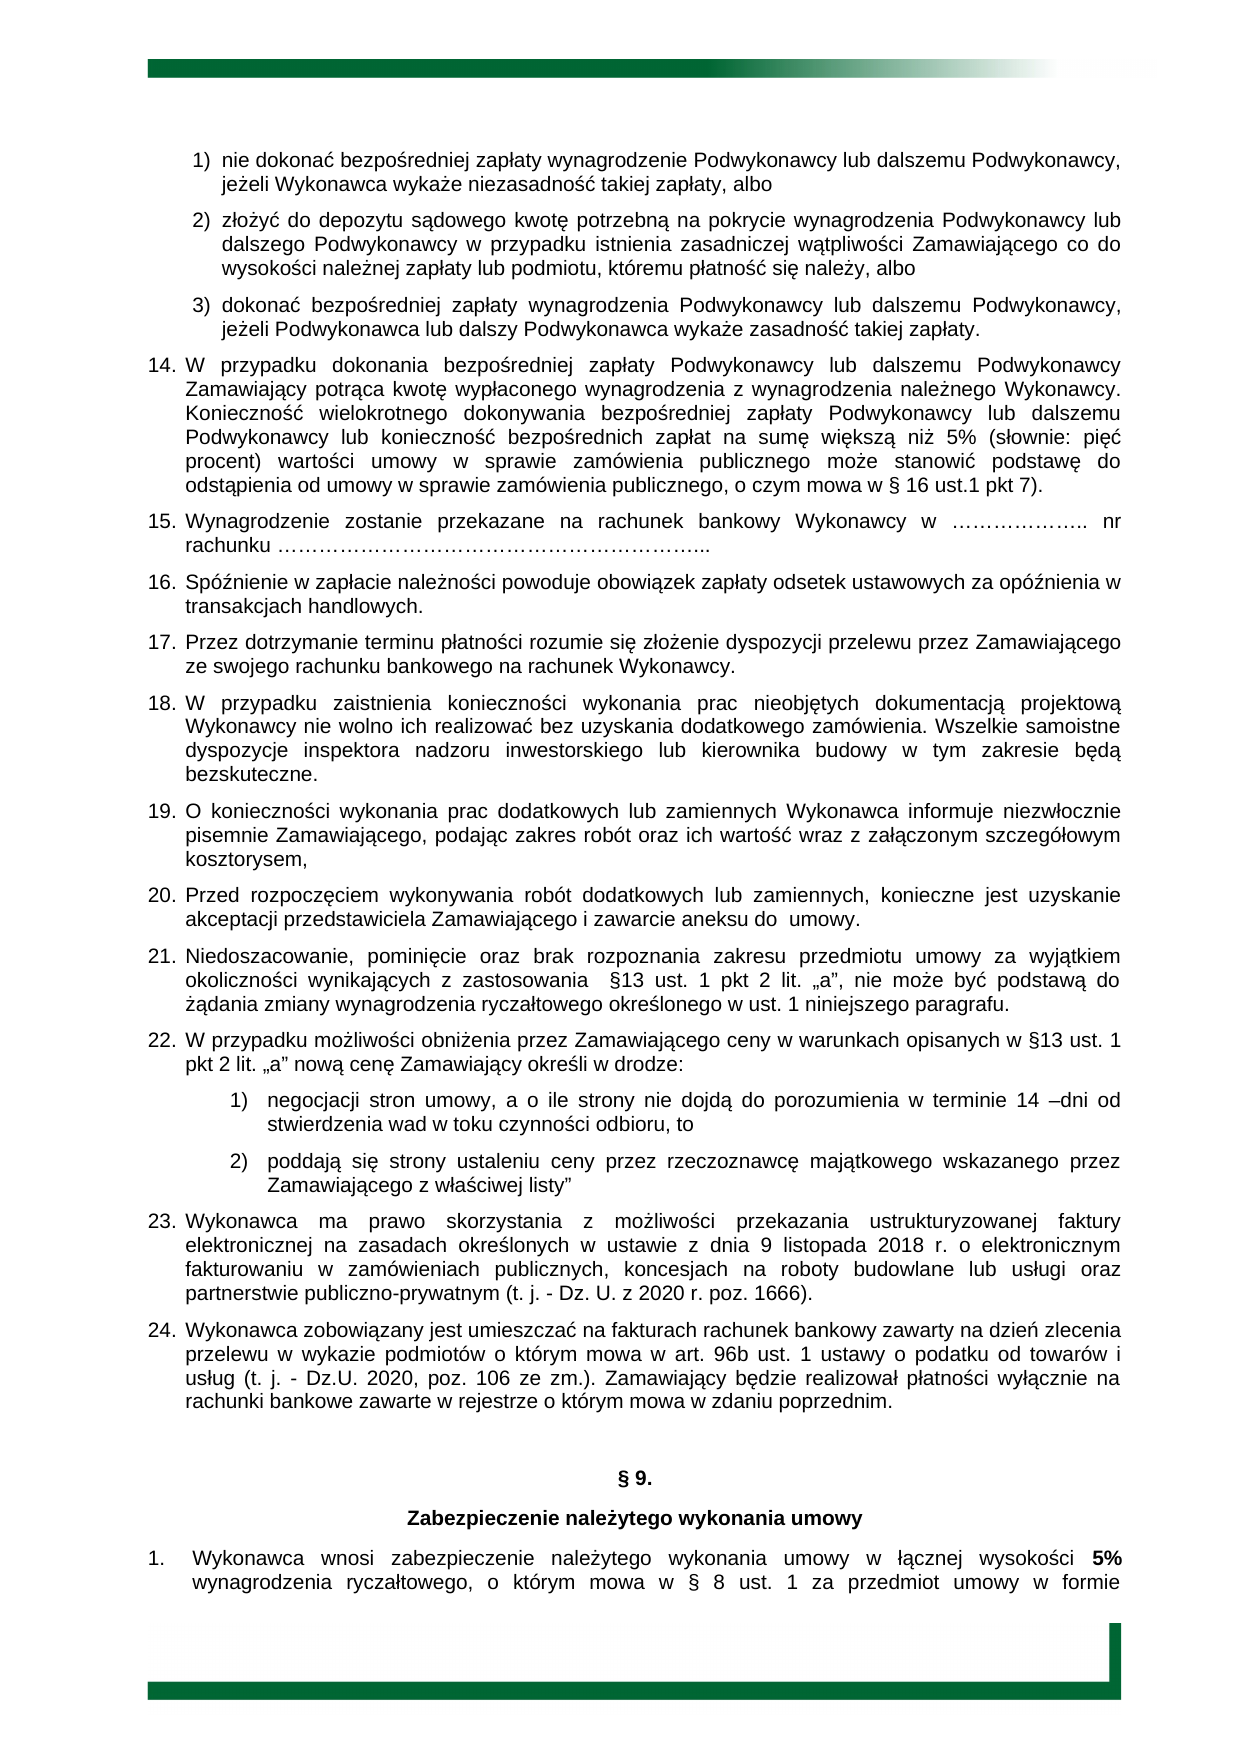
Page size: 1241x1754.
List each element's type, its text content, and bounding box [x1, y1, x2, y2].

list złożyć do depozytu sądowego kwotę potrzebną na pokrycie wynagrodzenia Podwykonawcy lub dalszego Podwykonawcy w przypadku istnienia zasadniczej wątpliwości Zamawiającego co do wysokości należnej zapłaty lub podmiotu, któremu płatność się należy, albo [192, 208, 1122, 280]
list Niedoszacowanie, pominięcie oraz brak rozpoznania zakresu przedmiotu umowy za wyjątkiem okoliczności wynikających z zastosowania §13 ust. 1 pkt 2 lit. „a”, nie może być podstawą do żądania zmiany wynagrodzenia ryczałtowego określonego w ust. 1 niniejszego paragrafu. [148, 943, 1122, 1015]
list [148, 1546, 1122, 1594]
text § 9. [148, 1466, 1122, 1490]
list negocjacji stron umowy, a o ile strony nie dojdą do porozumienia w terminie 14 –dni od stwierdzenia wad w toku czynności odbioru, to [229, 1088, 1122, 1136]
list dokonać bezpośredniej zapłaty wynagrodzenia Podwykonawcy lub dalszemu Podwykonawcy, jeżeli Podwykonawca lub dalszy Podwykonawca wykaże zasadność takiej zapłaty. [192, 292, 1122, 340]
list Wykonawca zobowiązany jest umieszczać na fakturach rachunek bankowy zawarty na dzień zlecenia przelewu w wykazie podmiotów o którym mowa w art. 96b ust. 1 ustawy o podatku od towarów i usług (t. j. - Dz.U. 2020, poz. 106 ze zm.). Zamawiający będzie realizował płatności wyłącznie na rachunki bankowe zawarte w rejestrze o którym mowa w zdaniu poprzednim. [148, 1317, 1122, 1413]
list W przypadku dokonania bezpośredniej zapłaty Podwykonawcy lub dalszemu Podwykonawcy Zamawiający potrąca kwotę wypłaconego wynagrodzenia z wynagrodzenia należnego Wykonawcy. Konieczność wielokrotnego dokonywania bezpośredniej zapłaty Podwykonawcy lub dalszemu Podwykonawcy lub konieczność bezpośrednich zapłat na sumę większą niż 5% (słownie: pięć procent) wartości umowy w sprawie zamówienia publicznego może stanowić podstawę do odstąpienia od umowy w sprawie zamówienia publicznego, o czym mowa w § 16 ust.1 pkt 7). [148, 353, 1122, 497]
list O konieczności wykonania prac dodatkowych lub zamiennych Wykonawca informuje niezwłocznie pisemnie Zamawiającego, podając zakres robót oraz ich wartość wraz z załączonym szczegółowym kosztorysem, [148, 799, 1122, 871]
list nie dokonać bezpośredniej zapłaty wynagrodzenie Podwykonawcy lub dalszemu Podwykonawcy, jeżeli Wykonawca wykaże niezasadność takiej zapłaty, albo [192, 148, 1122, 196]
picture [147, 59, 1158, 78]
list Wynagrodzenie zostanie przekazane na rachunek bankowy Wykonawcy w ……………….. nr rachunku ……………………………………………………... [148, 509, 1122, 557]
list W przypadku zaistnienia konieczności wykonania prac nieobjętych dokumentacją projektową Wykonawcy nie wolno ich realizować bez uzyskania dodatkowego zamówienia. Wszelkie samoistne dyspozycje inspektora nadzoru inwestorskiego lub kierownika budowy w tym zakresie będą bezskuteczne. [148, 690, 1122, 786]
list Przez dotrzymanie terminu płatności rozumie się złożenie dyspozycji przelewu przez Zamawiającego ze swojego rachunku bankowego na rachunek Wykonawcy. [148, 630, 1122, 678]
list poddają się strony ustaleniu ceny przez rzeczoznawcę majątkowego wskazanego przez Zamawiającego z właściwej listy” [229, 1149, 1122, 1197]
list Spóźnienie w zapłacie należności powoduje obowiązek zapłaty odsetek ustawowych za opóźnienia w transakcjach handlowych. [148, 569, 1122, 617]
list W przypadku możliwości obniżenia przez Zamawiającego ceny w warunkach opisanych w §13 ust. 1 pkt 2 lit. „a” nową cenę Zamawiający określi w drodze: [148, 1028, 1122, 1076]
list Przed rozpoczęciem wykonywania robót dodatkowych lub zamiennych, konieczne jest uzyskanie akceptacji przedstawiciela Zamawiającego i zawarcie aneksu do umowy. [148, 883, 1122, 931]
text Zabezpieczenie należytego wykonania umowy [148, 1506, 1122, 1530]
list Wykonawca ma prawo skorzystania z możliwości przekazania ustrukturyzowanej faktury elektronicznej na zasadach określonych w ustawie z dnia 9 listopada 2018 r. o elektronicznym fakturowaniu w zamówieniach publicznych, koncesjach na roboty budowlane lub usługi oraz partnerstwie publiczno-prywatnym (t. j. - Dz. U. z 2020 r. poz. 1666). [148, 1209, 1122, 1305]
picture [147, 1623, 1122, 1715]
